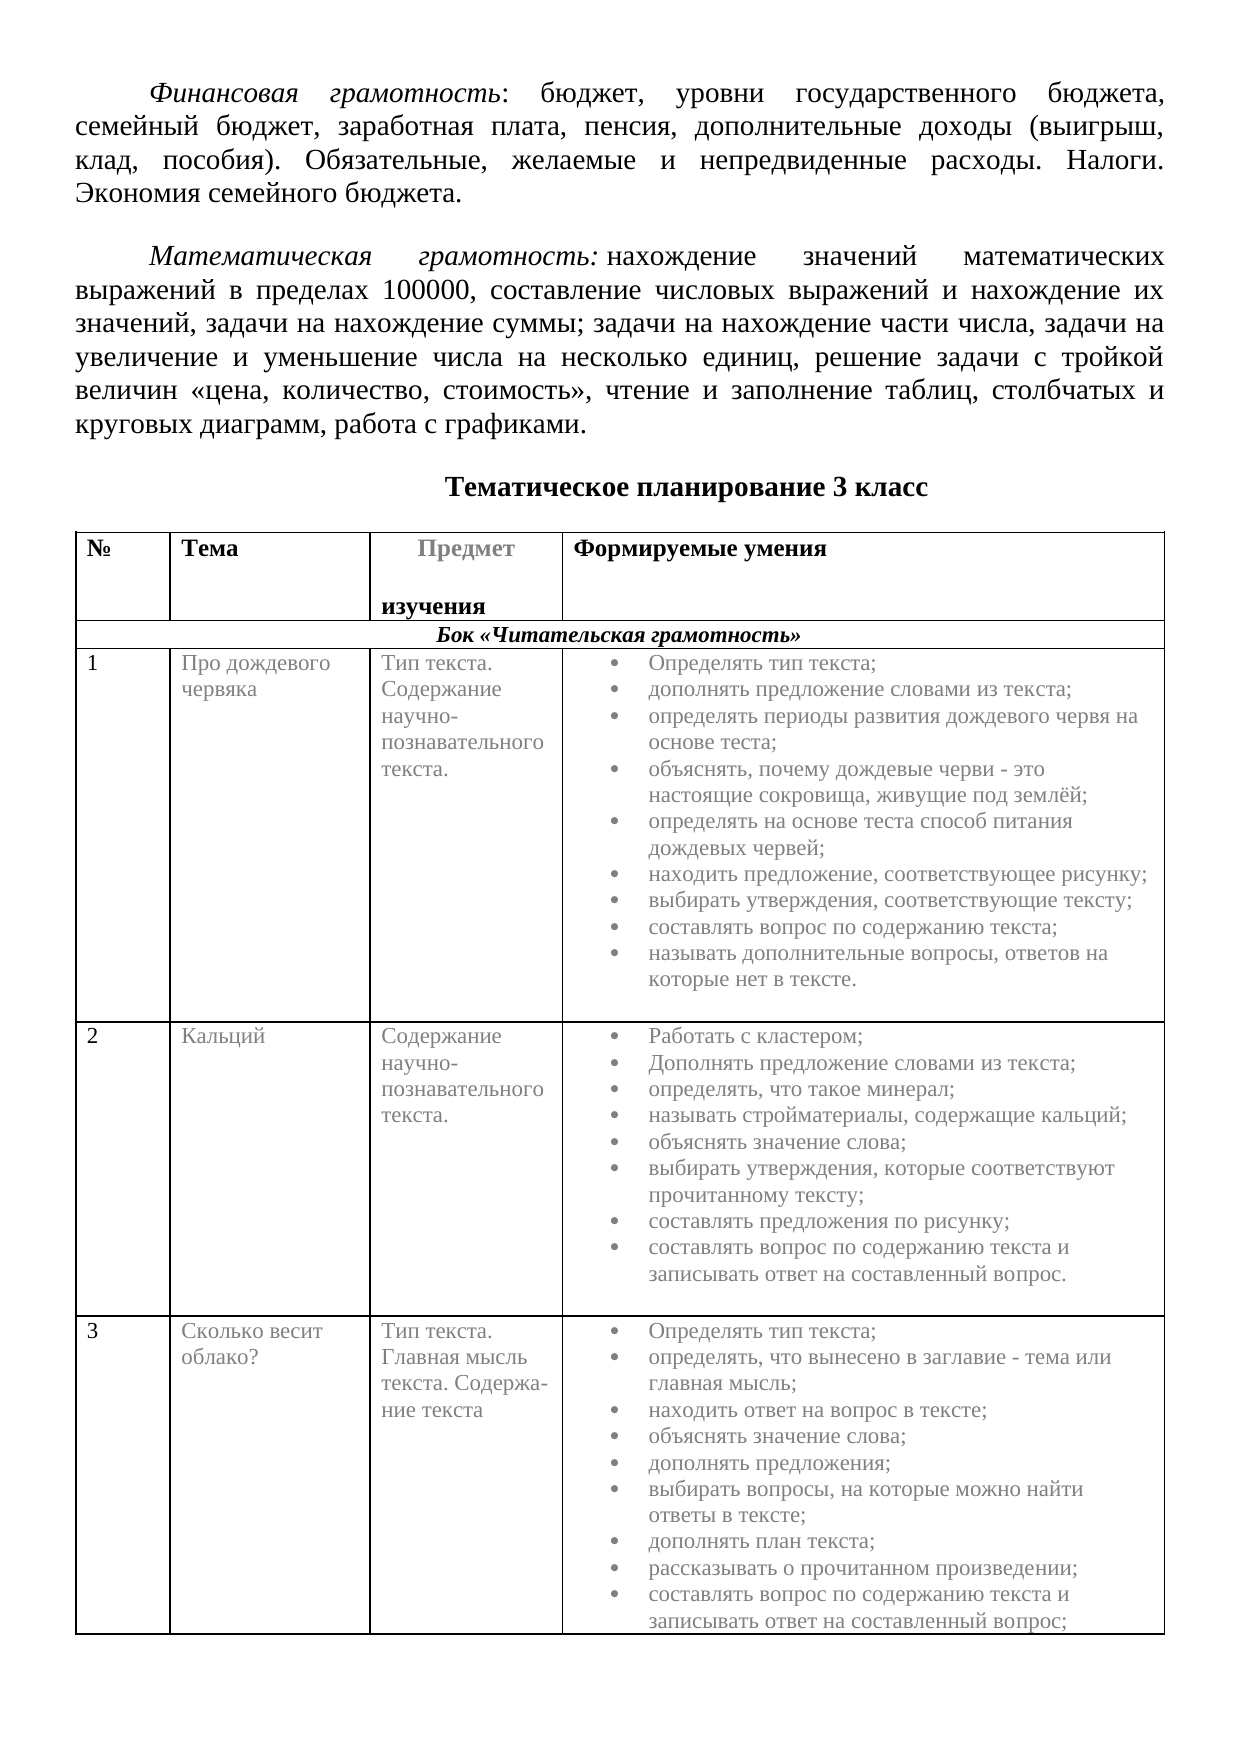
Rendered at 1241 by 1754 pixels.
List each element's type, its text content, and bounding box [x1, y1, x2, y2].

text Математическая грамотность: нахождение значений математических выражений в пределах 100000, составление числовых выражений и нахождение их значений, задачи на нахождение суммы; задачи на нахождение части числа, задачи на увеличение и уменьшение числа на несколько единиц, решение задачи с тройкой величин «цена, количество, стоимость», чтение и заполнение таблиц, столбчатых и круговых диаграмм, работа с графиками. [75, 238, 1165, 439]
text Финансовая грамотность: бюджет, уровни государственного бюджета, семейный бюджет, заработная плата, пенсия, дополнительные доходы (выигрыш, клад, пособия). Обязательные, желаемые и непредвиденные расходы. Налоги. Экономия семейного бюджета. [75, 75, 1165, 209]
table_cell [371, 1317, 562, 1633]
table_cell Работать с кластером; Дополнять предложение словами из текста; определять, что такое минерал; называть стройматериалы, содержащие кальций; объяснять значение слова; выбирать утверждения, которые соответствуют прочитанному тексту; составлять предложения по рисунку; составлять вопрос по содержанию текста и записывать ответ на составленный вопрос. [563, 1023, 1164, 1315]
table_header Тема [171, 533, 369, 620]
table_cell 3 [77, 1317, 169, 1633]
table_cell Содержание научнопознавательного текста. [371, 1023, 562, 1315]
table_cell Про дождевого червяка [171, 649, 369, 1021]
table_cell Кальций [171, 1023, 369, 1315]
table_header № [77, 533, 169, 620]
table_header Формируемые умения [563, 533, 1164, 620]
table_cell 1 [77, 649, 169, 1021]
table_cell Бок «Читательская грамотность» [77, 621, 1164, 648]
table_cell Тип текста. Содержание научно-познавательного текста. [371, 649, 562, 1021]
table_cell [171, 1317, 369, 1633]
table_cell 2 [77, 1023, 169, 1315]
table_header Предмет изучения [371, 533, 562, 620]
text Тематическое планирование 3 класс [208, 469, 1165, 502]
table_cell Определять тип текста; дополнять предложение словами из текста; определять периоды развития дождевого червя на основе теста; объяснять, почему дождевые черви - это настоящие сокровища, живущие под землёй; определять на основе теста способ питания дождевых червей; находить предложение, соответствующее рисунку; выбирать утверждения, соответствующие тексту; составлять вопрос по содержанию текста; называть дополнительные вопросы, ответов на которые нет в тексте. [563, 649, 1164, 1021]
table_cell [563, 1317, 1164, 1633]
